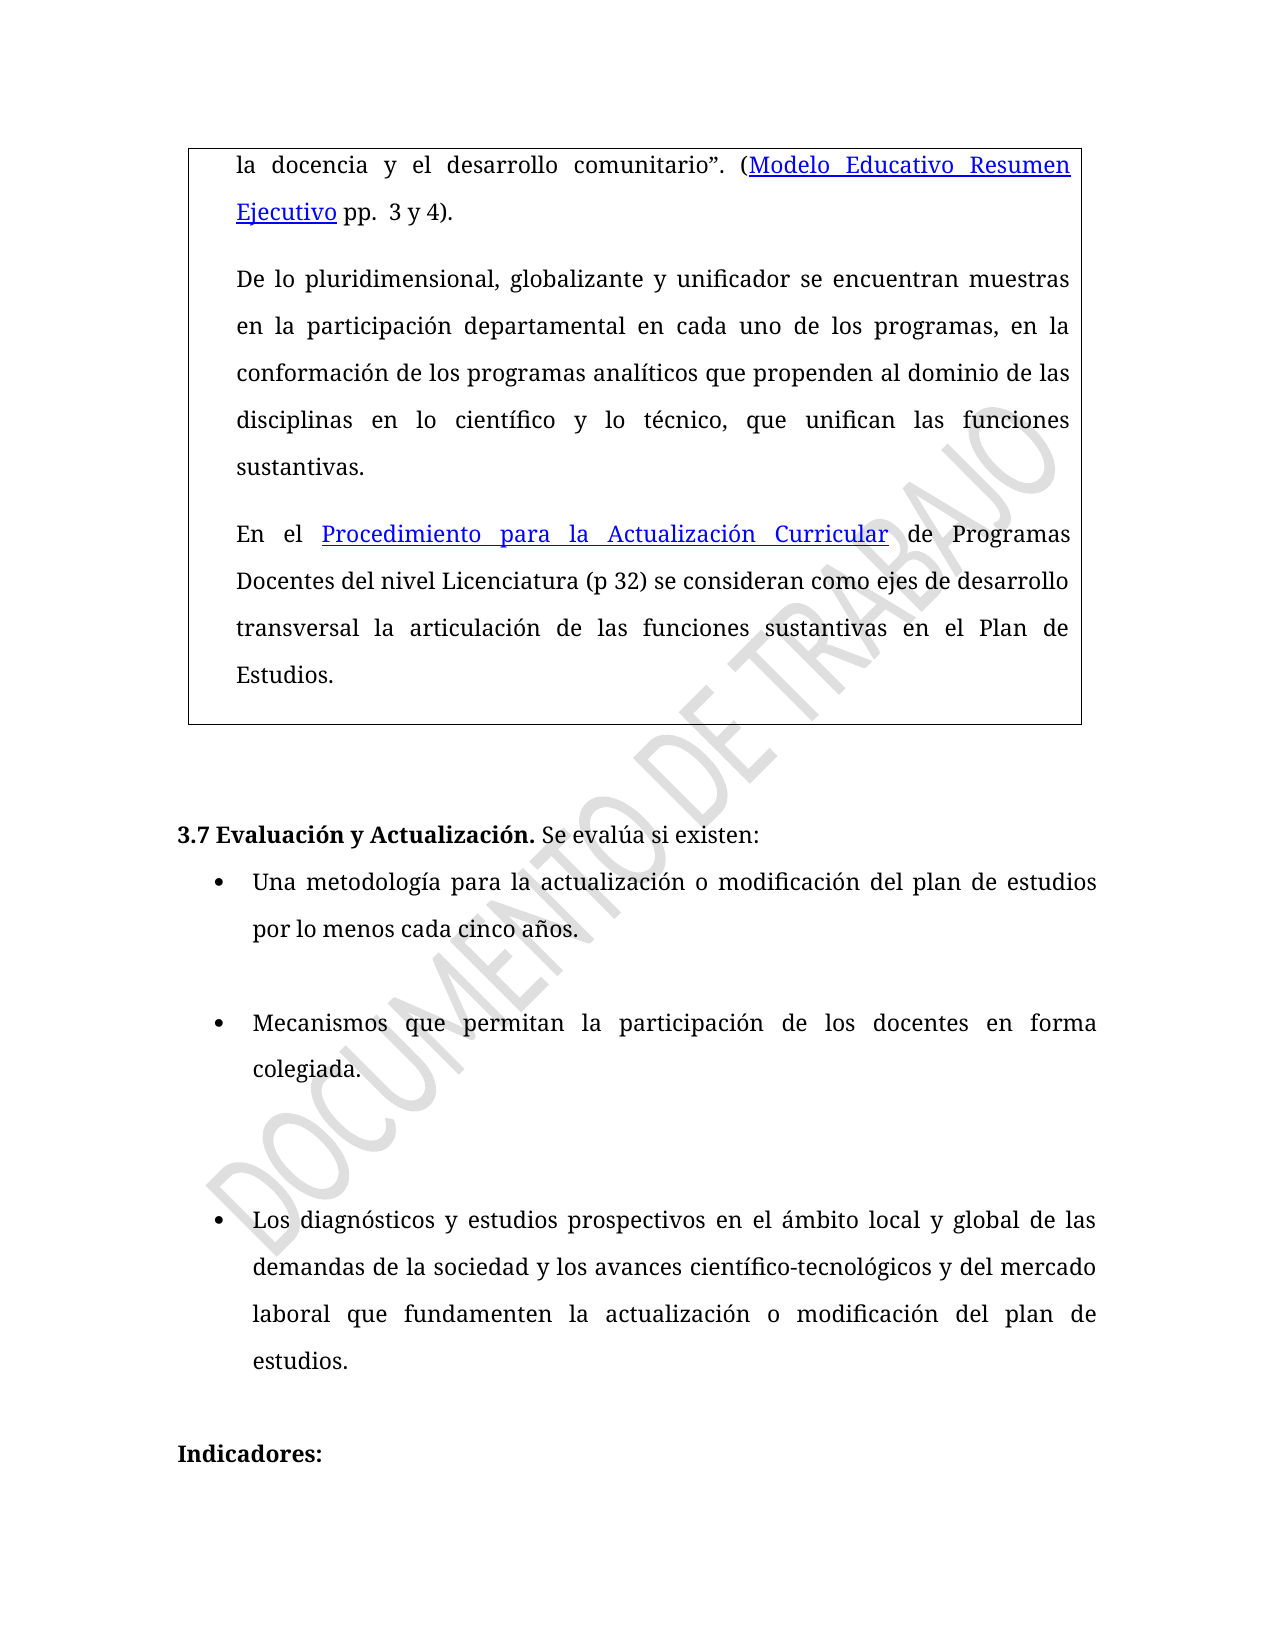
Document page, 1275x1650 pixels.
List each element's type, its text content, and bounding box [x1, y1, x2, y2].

text 3.7 Evaluación y Actualización. Se evalúa si existen: [177, 819, 1098, 850]
list Mecanismos que permitan la participación de los docentes en forma colegiada. [215, 1007, 1098, 1085]
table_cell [189, 149, 1081, 724]
text Indicadores: [177, 1438, 1098, 1469]
list Una metodología para la actualización o modificación del plan de estudios por lo menos cada cinco años. [215, 866, 1098, 944]
list Los diagnósticos y estudios prospectivos en el ámbito local y global de las demandas de la sociedad y los avances científico-tecnológicos y del mercado laboral que fundamenten la actualización o modificación del plan de estudios. [215, 1204, 1098, 1376]
